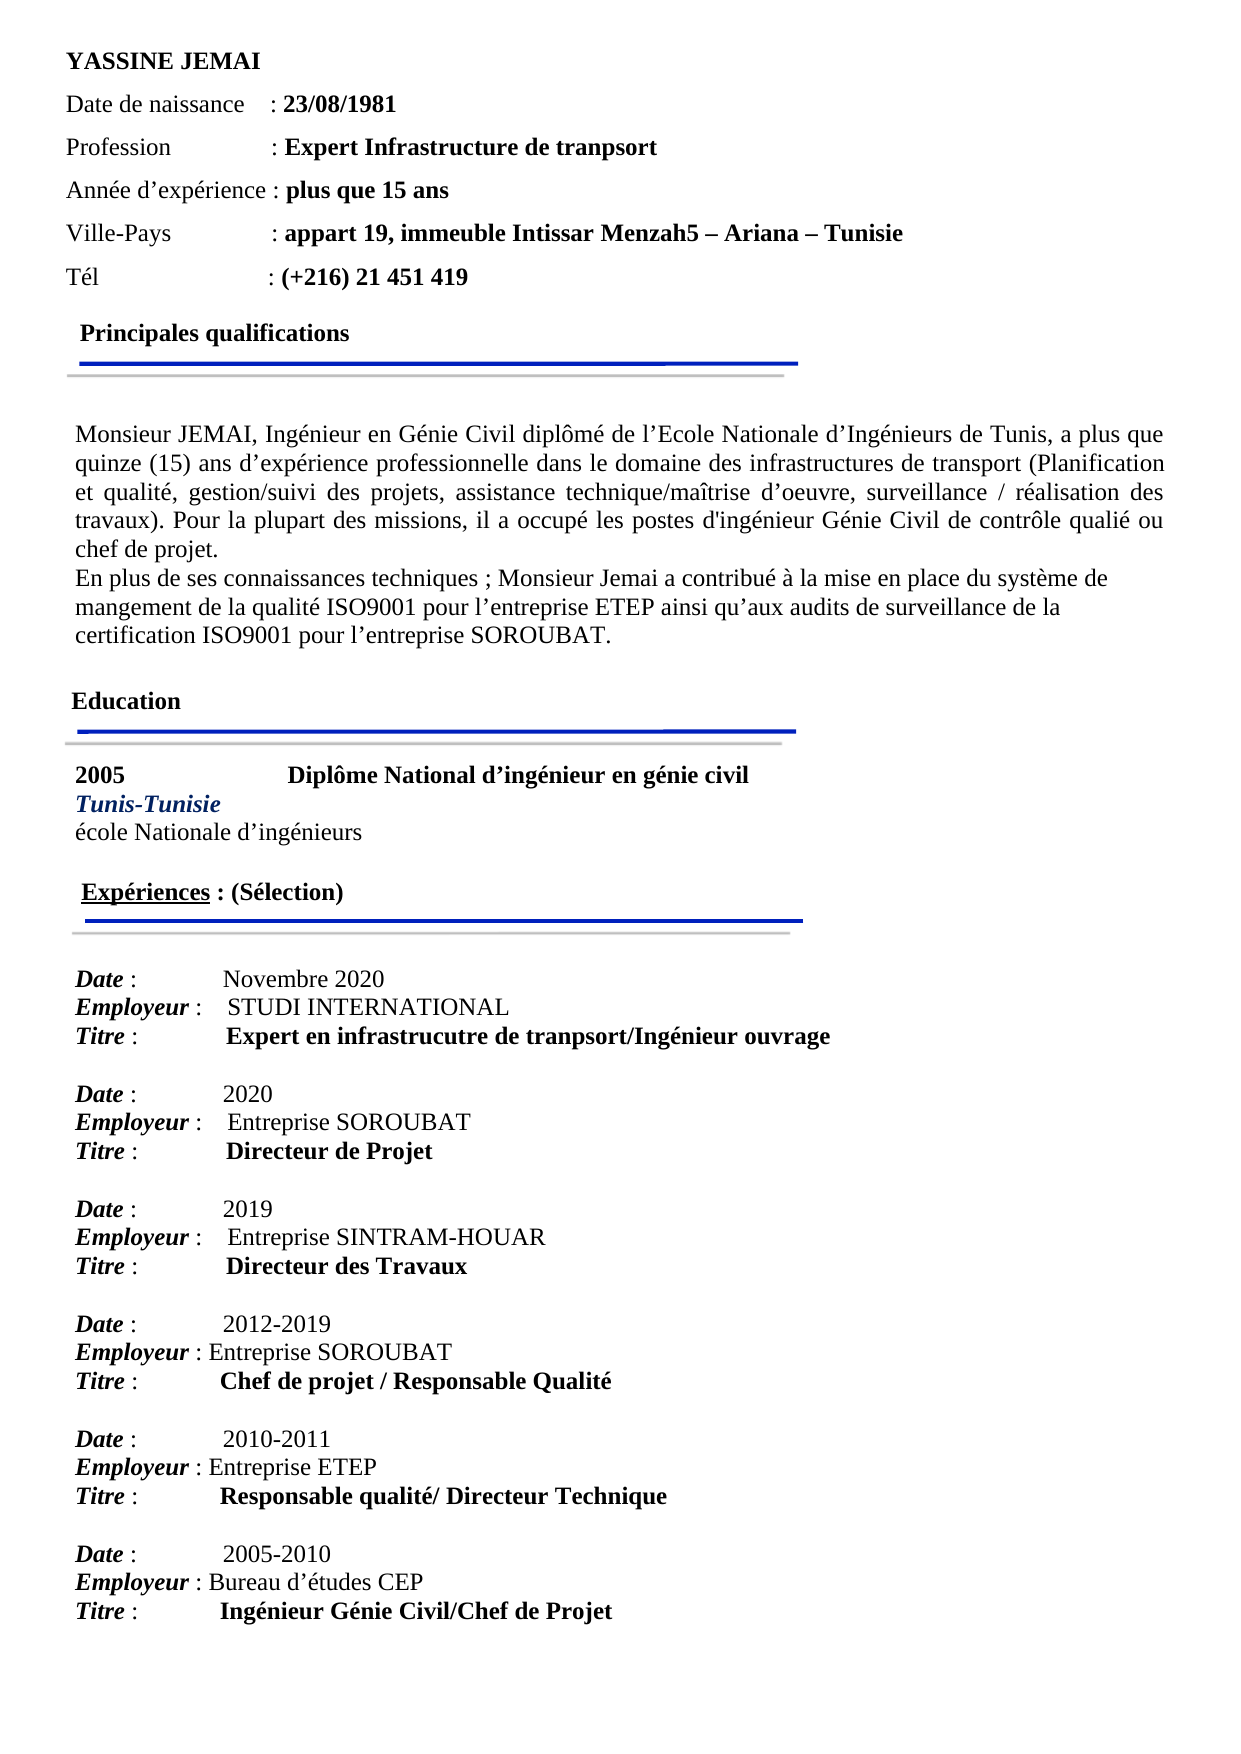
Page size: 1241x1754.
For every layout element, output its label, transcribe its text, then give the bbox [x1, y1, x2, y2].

text Employeur : Entreprise SOROUBAT [75, 1337, 1165, 1366]
text 2005 Diplôme National d’ingénieur en génie civil [75, 760, 1165, 789]
text Date : Novembre 2020 [75, 964, 1165, 992]
text Titre : Directeur de Projet [75, 1136, 1165, 1165]
text Employeur : Bureau d’études CEP [75, 1567, 1165, 1596]
text Date : 2010-2011 [75, 1424, 1165, 1452]
text Titre : Responsable qualité/ Directeur Technique [75, 1481, 1165, 1510]
text Titre : Expert en infrastrucutre de tranpsort/Ingénieur ouvrage [75, 1021, 1165, 1050]
text Titre : Chef de projet / Responsable Qualité [75, 1366, 1165, 1395]
text Date : 2005-2010 [75, 1539, 1165, 1567]
text Titre : Directeur des Travaux [75, 1251, 1165, 1280]
text Date : 2019 [75, 1194, 1165, 1222]
text Titre : Ingénieur Génie Civil/Chef de Projet [75, 1596, 1165, 1625]
text Expériences : (Sélection) [75, 877, 1165, 906]
text Employeur : Entreprise SINTRAM-HOUAR [75, 1222, 1165, 1251]
text Employeur : Entreprise SOROUBAT [75, 1107, 1165, 1136]
text Employeur : STUDI INTERNATIONAL [75, 992, 1165, 1021]
text En plus de ses connaissances techniques ; Monsieur Jemai a contribué à la mise en place du système de mangement de la qualité ISO9001 pour l’entreprise ETEP ainsi qu’aux audits de surveillance de la certification ISO9001 pour l’entreprise SOROUBAT. [75, 563, 1165, 649]
text Tunis-Tunisie école Nationale d’ingénieurs [75, 789, 1165, 846]
text Date : 2020 [75, 1079, 1165, 1107]
text Date : 2012-2019 [75, 1309, 1165, 1337]
text Employeur : Entreprise ETEP [75, 1452, 1165, 1481]
text Monsieur JEMAI, Ingénieur en Génie Civil diplômé de l’Ecole Nationale d’Ingénieurs de Tunis, a plus que quinze (15) ans d’expérience professionnelle dans le domaine des infrastructures de transport (Planification et qualité, gestion/suivi des projets, assistance technique/maîtrise d’oeuvre, surveillance / réalisation des travaux). Pour la plupart des missions, il a occupé les postes d'ingénieur Génie Civil de contrôle qualié ou chef de projet. [75, 388, 1165, 563]
